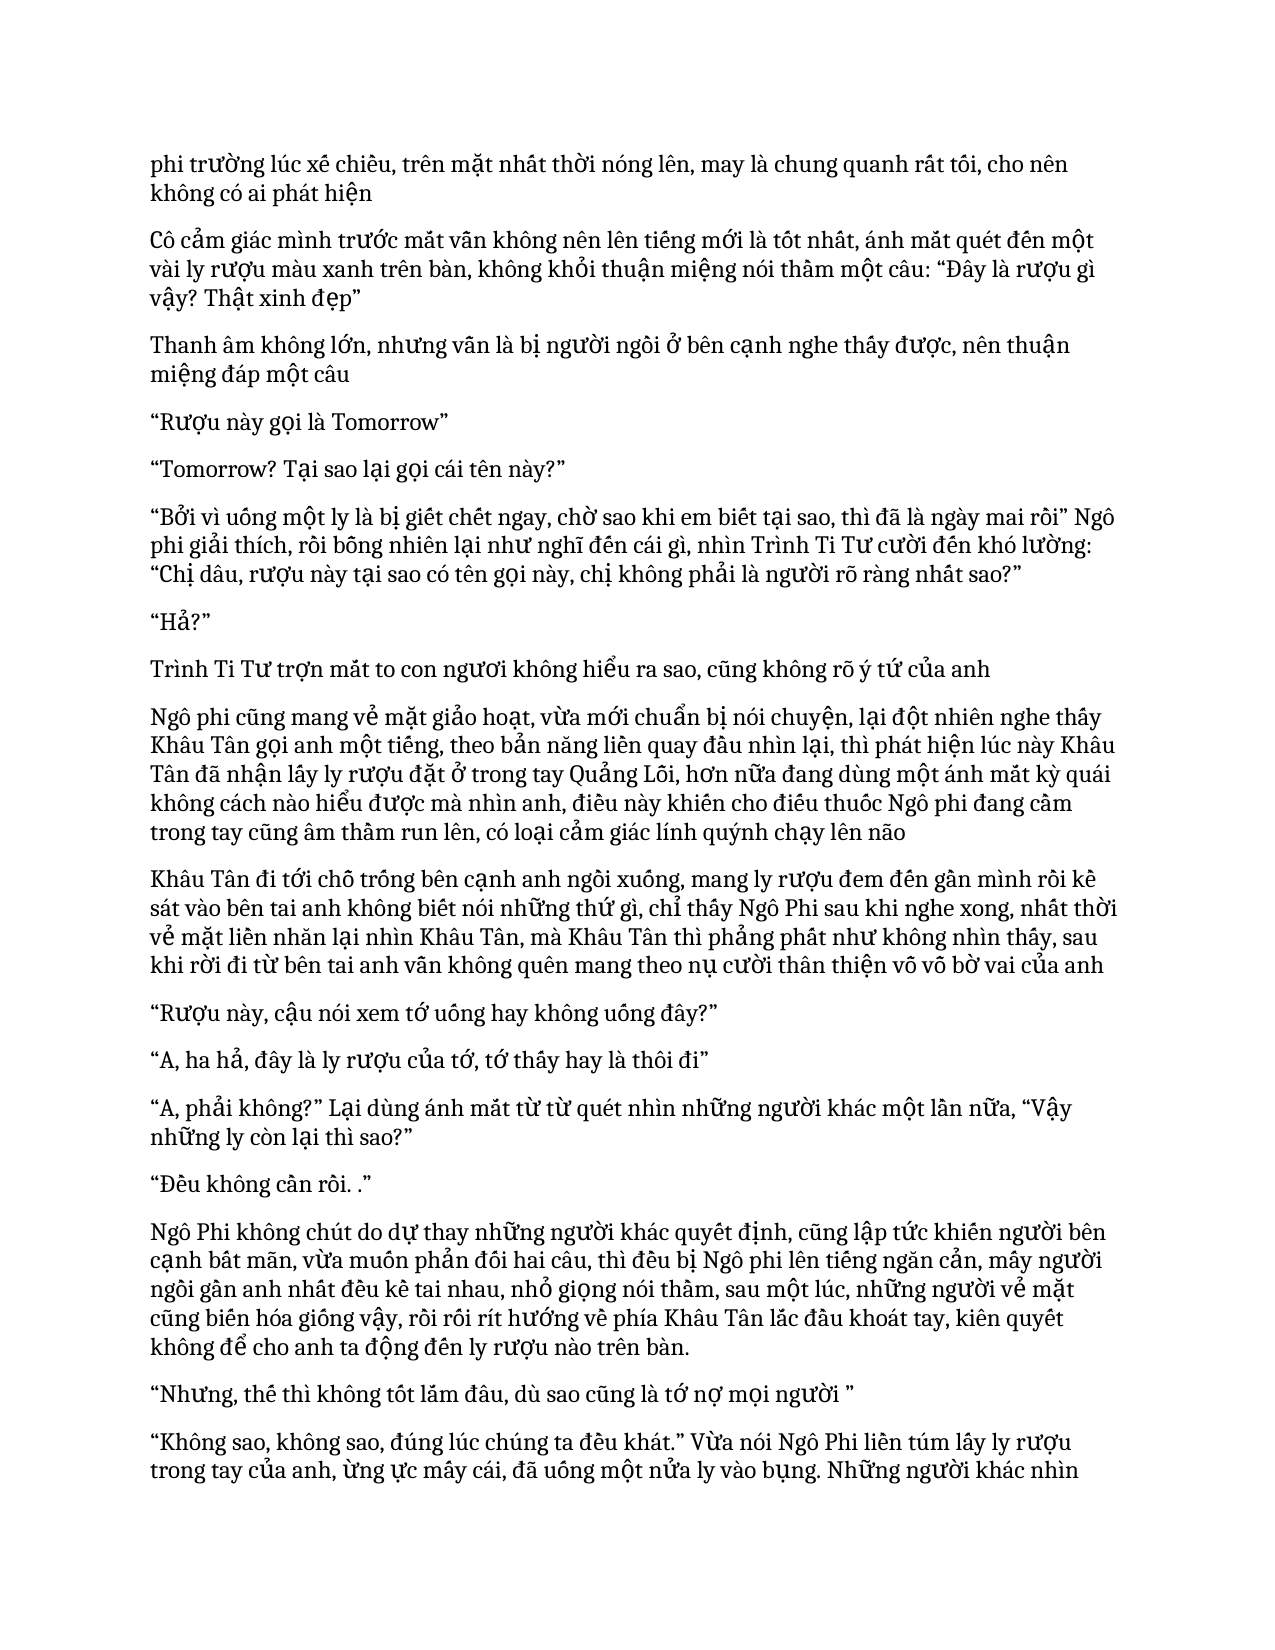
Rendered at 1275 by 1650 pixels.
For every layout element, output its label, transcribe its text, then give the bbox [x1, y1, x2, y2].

text Trình Ti Tư trợn mắt to con ngươi không hiểu ra sao, cũng không rõ ý tứ của anh [150, 655, 1125, 684]
text “Rượu này, cậu nói xem tớ uống hay không uống đây?” [150, 999, 1125, 1027]
text Ngô Phi không chút do dự thay những người khác quyết định, cũng lập tức khiến người bên cạnh bất mãn, vừa muốn phản đối hai câu, thì đều bị Ngô phi lên tiếng ngăn cản, mấy người ngồi gần anh nhất đều kề tai nhau, nhỏ giọng nói thầm, sau một lúc, những người vẻ mặt cũng biến hóa giống vậy, rồi rối rít hướng về phía Khâu Tân lắc đầu khoát tay, kiên quyết không để cho anh ta động đến ly rượu nào trên bàn. [150, 1217, 1125, 1361]
text “Nhưng, thế thì không tốt lắm đâu, dù sao cũng là tớ nợ mọi người ” [150, 1380, 1125, 1409]
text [150, 1427, 1125, 1485]
text Ngô phi cũng mang vẻ mặt giảo hoạt, vừa mới chuẩn bị nói chuyện, lại đột nhiên nghe thấy Khâu Tân gọi anh một tiếng, theo bản năng liền quay đầu nhìn lại, thì phát hiện lúc này Khâu Tân đã nhận lấy ly rượu đặt ở trong tay Quảng Lỗi, hơn nữa đang dùng một ánh mắt kỳ quái không cách nào hiểu được mà nhìn anh, điều này khiến cho điếu thuốc Ngô phi đang cầm trong tay cũng âm thầm run lên, có loại cảm giác lính quýnh chạy lên não [150, 702, 1125, 846]
text “Hả?” [150, 607, 1125, 636]
text “Rượu này gọi là Tomorrow” [150, 407, 1125, 436]
text Khâu Tân đi tới chỗ trống bên cạnh anh ngồi xuống, mang ly rượu đem đến gần mình rồi kề sát vào bên tai anh không biết nói những thứ gì, chỉ thấy Ngô Phi sau khi nghe xong, nhất thời vẻ mặt liền nhăn lại nhìn Khâu Tân, mà Khâu Tân thì phảng phất như không nhìn thấy, sau khi rời đi từ bên tai anh vẫn không quên mang theo nụ cười thân thiện vỗ vỗ bờ vai của anh [150, 865, 1125, 980]
text “Bởi vì uống một ly là bị giết chết ngay, chờ sao khi em biết tại sao, thì đã là ngày mai rồi” Ngô phi giải thích, rồi bỗng nhiên lại như nghĩ đến cái gì, nhìn Trình Ti Tư cười đến khó lường: “Chị dâu, rượu này tại sao có tên gọi này, chị không phải là người rõ ràng nhất sao?” [150, 502, 1125, 589]
text “A, ha hả, đây là ly rượu của tớ, tớ thấy hay là thôi đi” [150, 1046, 1125, 1075]
text “Đều không cần rồi. .” [150, 1170, 1125, 1199]
text Thanh âm không lớn, nhưng vẫn là bị người ngồi ở bên cạnh nghe thấy được, nên thuận miệng đáp một câu [150, 331, 1125, 389]
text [150, 150, 1125, 207]
text Cô cảm giác mình trước mắt vẫn không nên lên tiếng mới là tốt nhất, ánh mắt quét đến một vài ly rượu màu xanh trên bàn, không khỏi thuận miệng nói thầm một câu: “Đây là rượu gì vậy? Thật xinh đẹp” [150, 226, 1125, 312]
text “Tomorrow? Tại sao lại gọi cái tên này?” [150, 455, 1125, 484]
text “A, phải không?” Lại dùng ánh mắt từ từ quét nhìn những người khác một lần nữa, “Vậy những ly còn lại thì sao?” [150, 1094, 1125, 1151]
